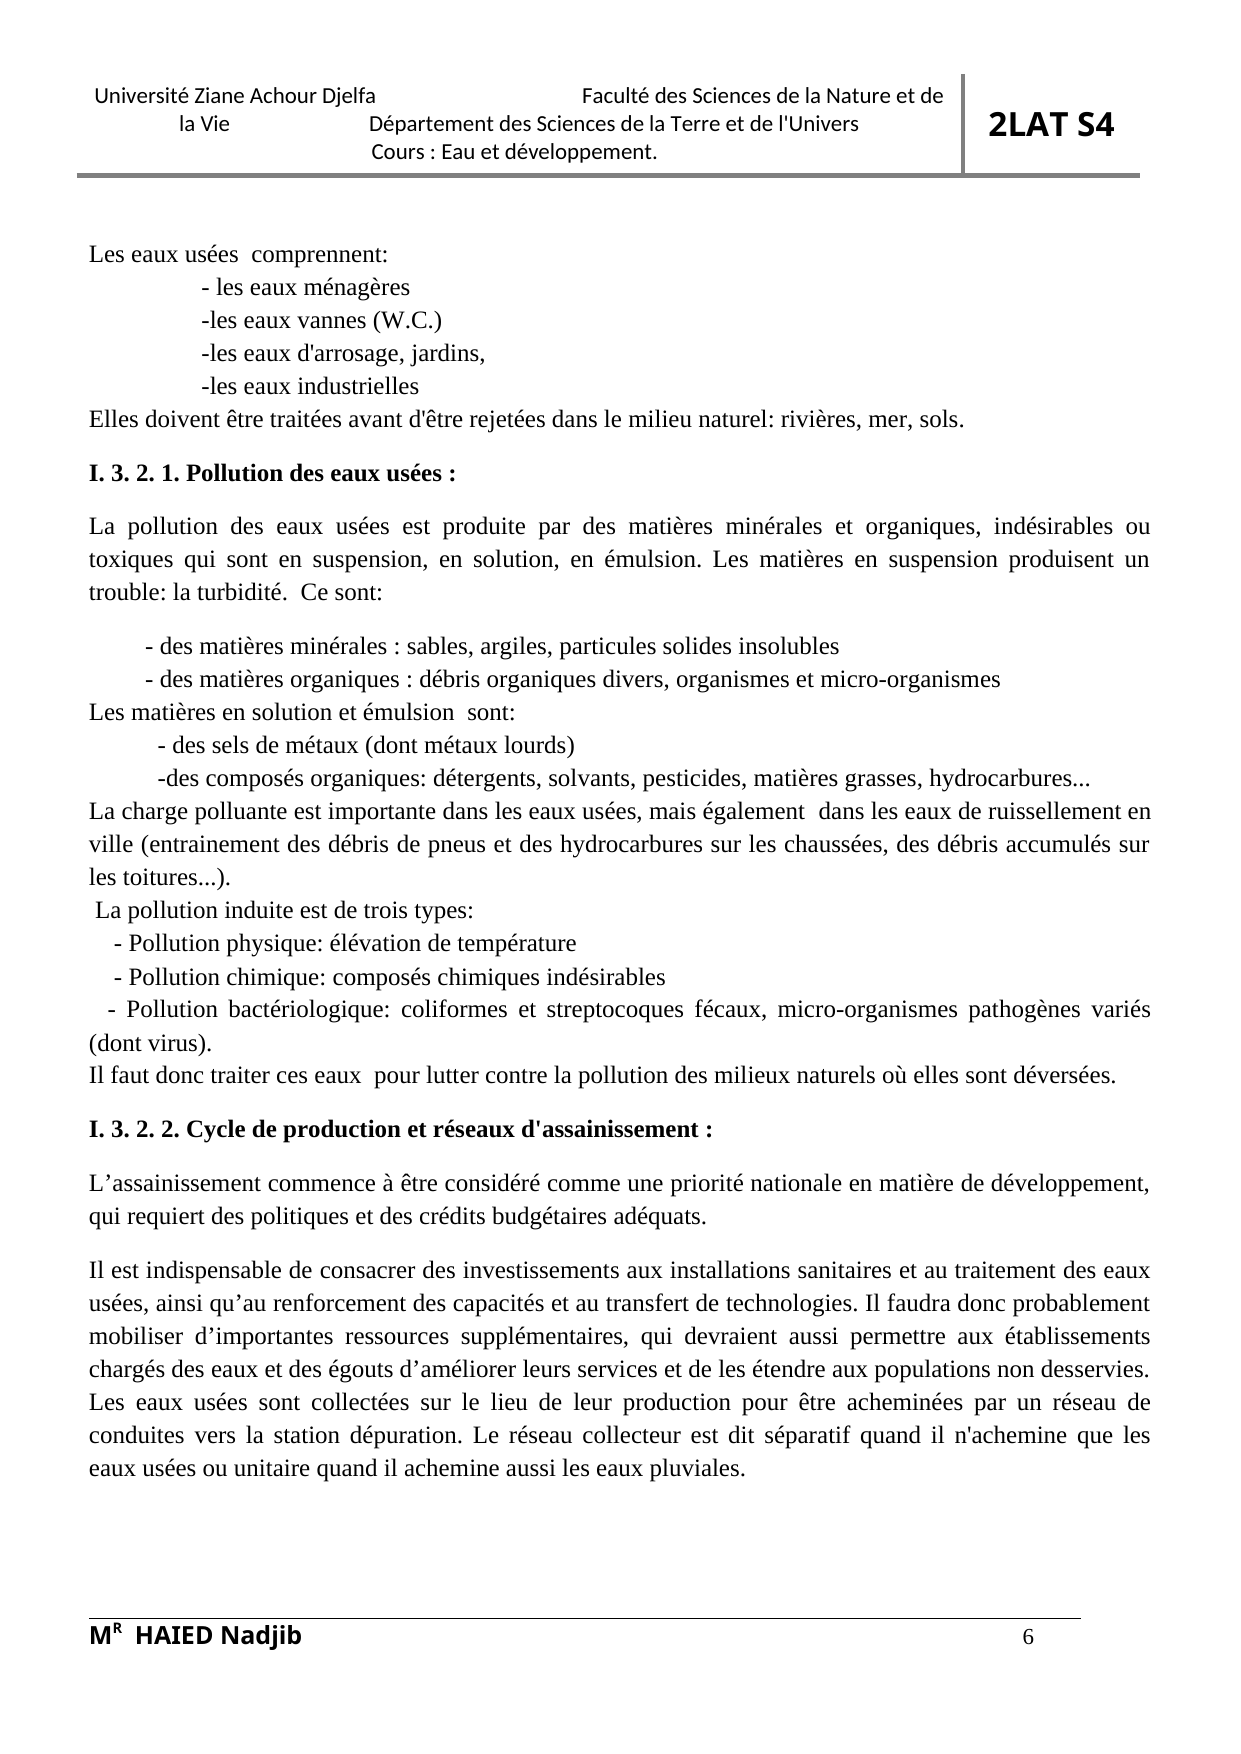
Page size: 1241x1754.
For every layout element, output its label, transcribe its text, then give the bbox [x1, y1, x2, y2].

text - des matières minérales : sables, argiles, particules solides insolubles [89, 631, 1152, 660]
text I. 3. 2. 2. Cycle de production et réseaux d'assainissement : [89, 1114, 1152, 1143]
text L’assainissement commence à être considéré comme une priorité nationale en matière de développement, qui requiert des politiques et des crédits budgétaires adéquats. [89, 1168, 1152, 1230]
text - Pollution bactériologique: coliformes et streptocoques fécaux, micro-organismes pathogènes variés (dont virus). [89, 994, 1152, 1056]
text Elles doivent être traitées avant d'être rejetées dans le milieu naturel: rivières, mer, sols. [89, 404, 1152, 432]
text -les eaux industrielles [89, 371, 1152, 399]
text - des sels de métaux (dont métaux lourds) [89, 730, 1152, 759]
text -des composés organiques: détergents, solvants, pesticides, matières grasses, hydrocarbures... [89, 763, 1152, 792]
text - Pollution physique: élévation de température [89, 928, 1152, 957]
text Les eaux usées comprennent: [89, 239, 1152, 267]
text Il faut donc traiter ces eaux pour lutter contre la pollution des milieux naturels où elles sont déversées. [89, 1061, 1152, 1089]
text - Pollution chimique: composés chimiques indésirables [89, 962, 1152, 990]
text Les eaux usées sont collectées sur le lieu de leur production pour être acheminées par un réseau de conduites vers la station dépuration. Le réseau collecteur est dit séparatif quand il n'achemine que les eaux usées ou unitaire quand il achemine aussi les eaux pluviales. [89, 1387, 1152, 1482]
text La pollution des eaux usées est produite par des matières minérales et organiques, indésirables ou toxiques qui sont en suspension, en solution, en émulsion. Les matières en suspension produisent un trouble: la turbidité. Ce sont: [89, 511, 1152, 606]
text La charge polluante est importante dans les eaux usées, mais également dans les eaux de ruissellement en ville (entrainement des débris de pneus et des hydrocarbures sur les chaussées, des débris accumulés sur les toitures...). [89, 796, 1152, 891]
text Les matières en solution et émulsion sont: [89, 697, 1152, 726]
text La pollution induite est de trois types: [89, 896, 1152, 924]
text - des matières organiques : débris organiques divers, organismes et micro-organismes [89, 664, 1152, 693]
text -les eaux d'arrosage, jardins, [89, 338, 1152, 366]
text I. 3. 2. 1. Pollution des eaux usées : [89, 458, 1152, 486]
text Il est indispensable de consacrer des investissements aux installations sanitaires et au traitement des eaux usées, ainsi qu’au renforcement des capacités et au transfert de technologies. Il faudra donc probablement mobiliser d’importantes ressources supplémentaires, qui devraient aussi permettre aux établissements chargés des eaux et des égouts d’améliorer leurs services et de les étendre aux populations non desservies. [89, 1255, 1152, 1383]
text - les eaux ménagères [89, 272, 1152, 300]
text -les eaux vannes (W.C.) [89, 305, 1152, 333]
